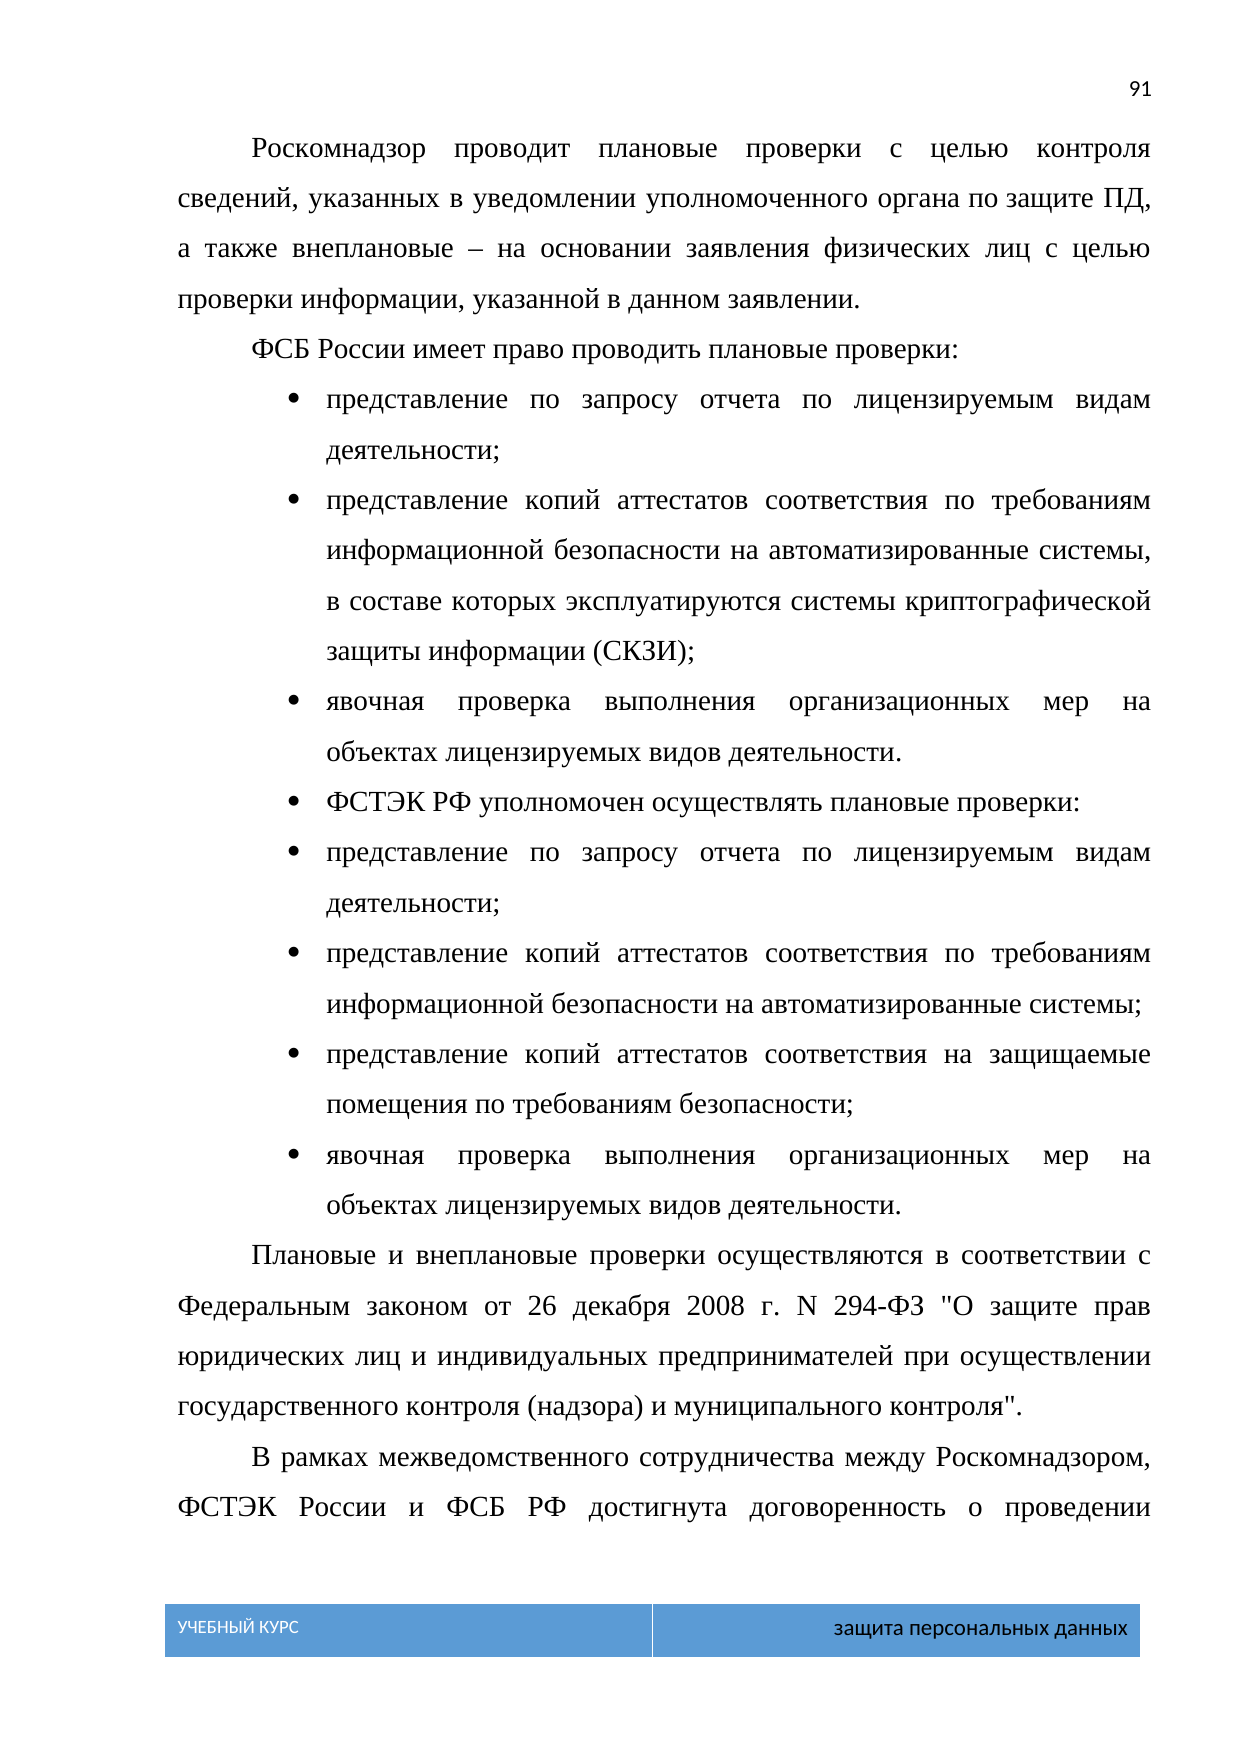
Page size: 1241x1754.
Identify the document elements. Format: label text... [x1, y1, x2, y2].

list представление по запросу отчета по лицензируемым видам деятельности; [288, 381, 1152, 465]
text Роскомнадзор проводит плановые проверки с целью контроля сведений, указанных в уведомлении уполномоченного органа по защите ПД, а также внеплановые – на основании заявления физических лиц с целью проверки информации, указанной в данном заявлении. [177, 130, 1152, 314]
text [177, 1439, 1152, 1523]
list ФСТЭК РФ уполномочен осуществлять плановые проверки: [288, 784, 1152, 818]
list представление копий аттестатов соответствия по требованиям информационной безопасности на автоматизированные системы; [288, 935, 1152, 1019]
list явочная проверка выполнения организационных мер на объектах лицензируемых видов деятельности. [288, 1137, 1152, 1221]
list представление копий аттестатов соответствия по требованиям информационной безопасности на автоматизированные системы, в составе которых эксплуатируются системы криптографической защиты информации (СКЗИ); [288, 482, 1152, 667]
list представление копий аттестатов соответствия на защищаемые помещения по требованиям безопасности; [288, 1036, 1152, 1120]
list явочная проверка выполнения организационных мер на объектах лицензируемых видов деятельности. [288, 683, 1152, 767]
text Плановые и внеплановые проверки осуществляются в соответствии с Федеральным законом от 26 декабря 2008 г. N 294-ФЗ "О защите прав юридических лиц и индивидуальных предпринимателей при осуществлении государственного контроля (надзора) и муниципального контроля". [177, 1237, 1152, 1422]
list представление по запросу отчета по лицензируемым видам деятельности; [288, 834, 1152, 918]
text ФСБ России имеет право проводить плановые проверки: [177, 331, 1152, 364]
